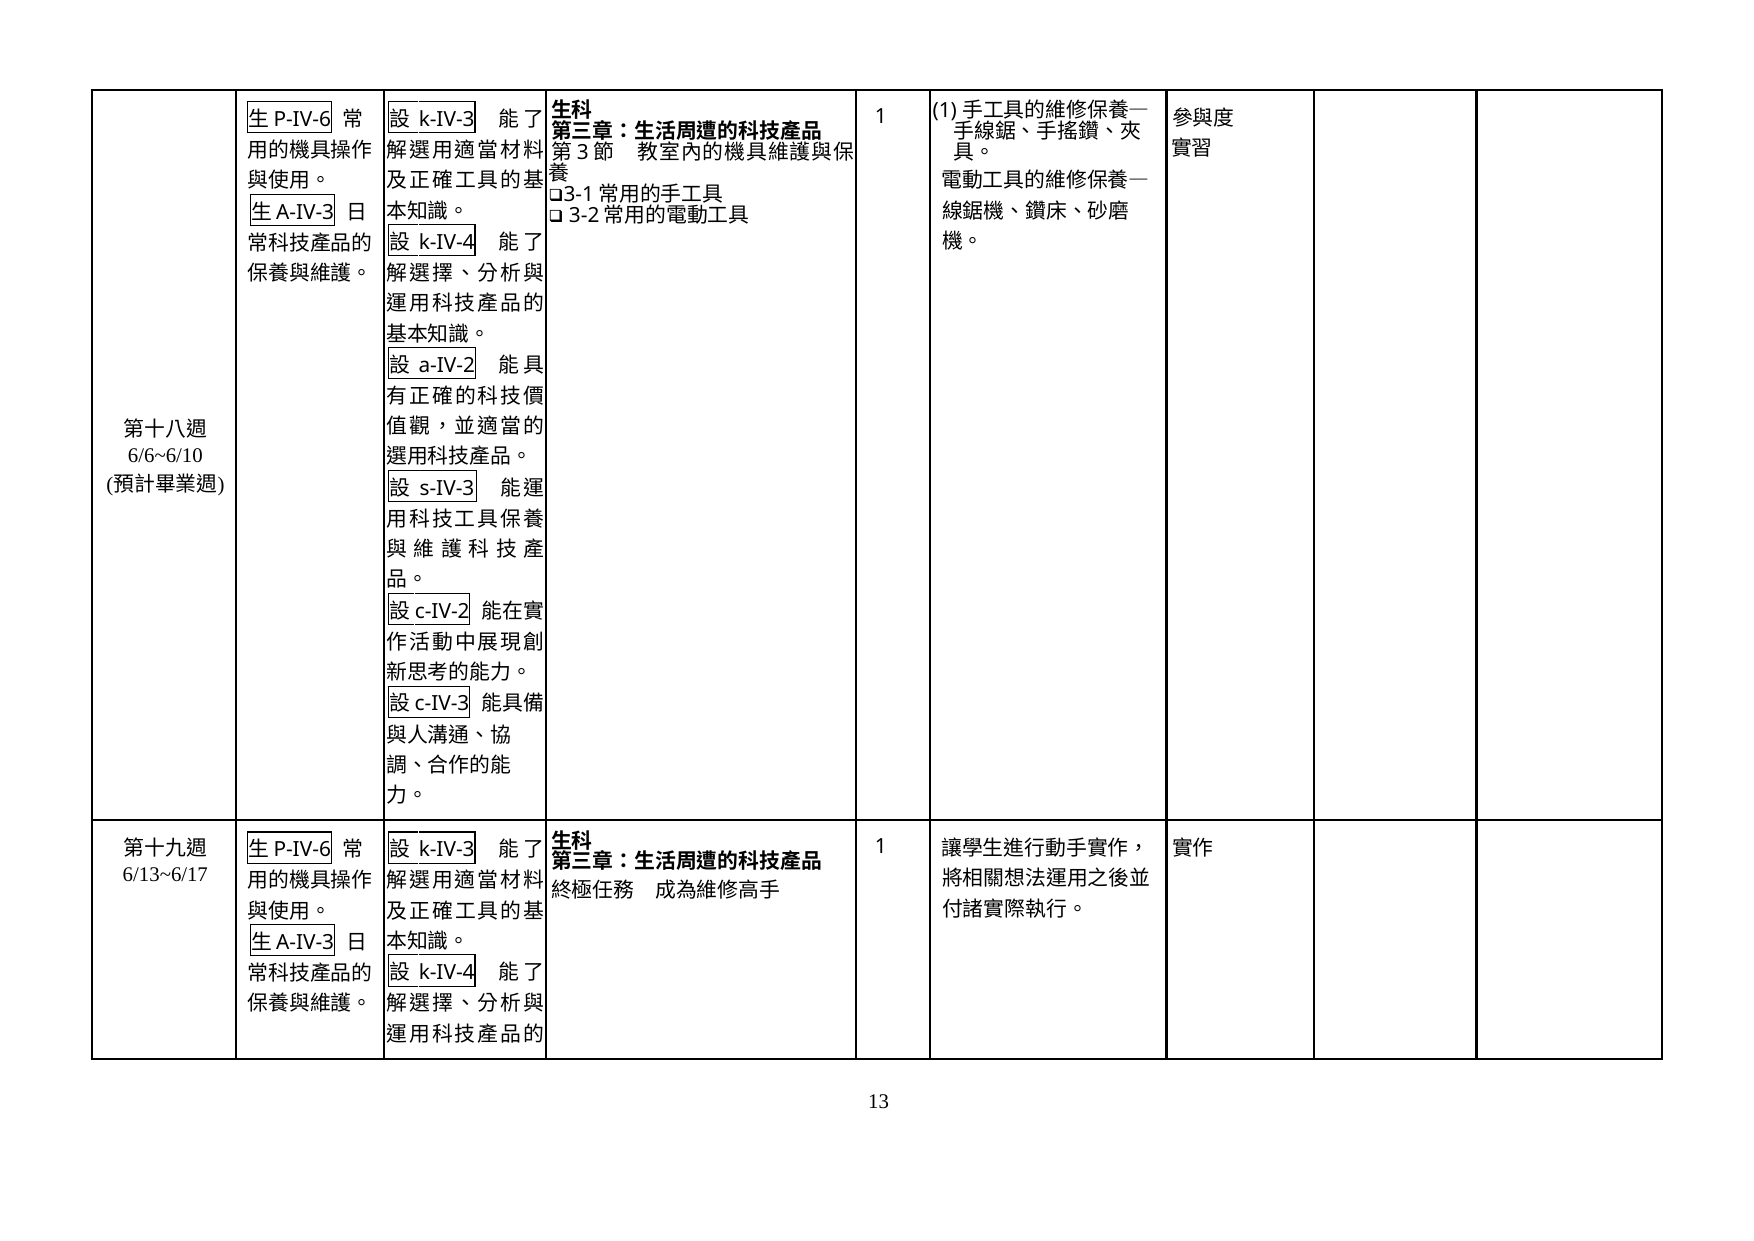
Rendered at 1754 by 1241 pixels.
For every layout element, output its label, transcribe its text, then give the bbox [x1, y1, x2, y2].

table_cell 第十九週 6/13~6/17 [93, 821, 235, 1057]
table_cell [931, 821, 1165, 1057]
table_cell 第十八週 6/6~6/10 (預計畢業週) [93, 91, 235, 819]
table_cell 參與度 實習 [1168, 91, 1313, 819]
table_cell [385, 91, 545, 819]
table_cell 生科 第三章：生活周遭的科技產品 第3節 教室內的機具維護與保養 3-1常用的手工具 3-2常用的電動工具 [547, 91, 855, 819]
table_cell 1 [857, 821, 929, 1057]
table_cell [385, 821, 545, 1057]
table_cell [1315, 821, 1475, 1057]
table_cell [1478, 91, 1661, 819]
table_cell 手工具的維修保養—手線鋸、手搖鑽、夾具。 電動工具的維修保養—線鋸機、鑽床、砂磨機。 [931, 91, 1165, 819]
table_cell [237, 821, 383, 1057]
table_cell 1 [857, 91, 929, 819]
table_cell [547, 821, 855, 1057]
table_cell [1478, 821, 1661, 1057]
table_cell 實作 [1168, 821, 1313, 1057]
table_cell [1315, 91, 1475, 819]
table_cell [237, 91, 383, 819]
